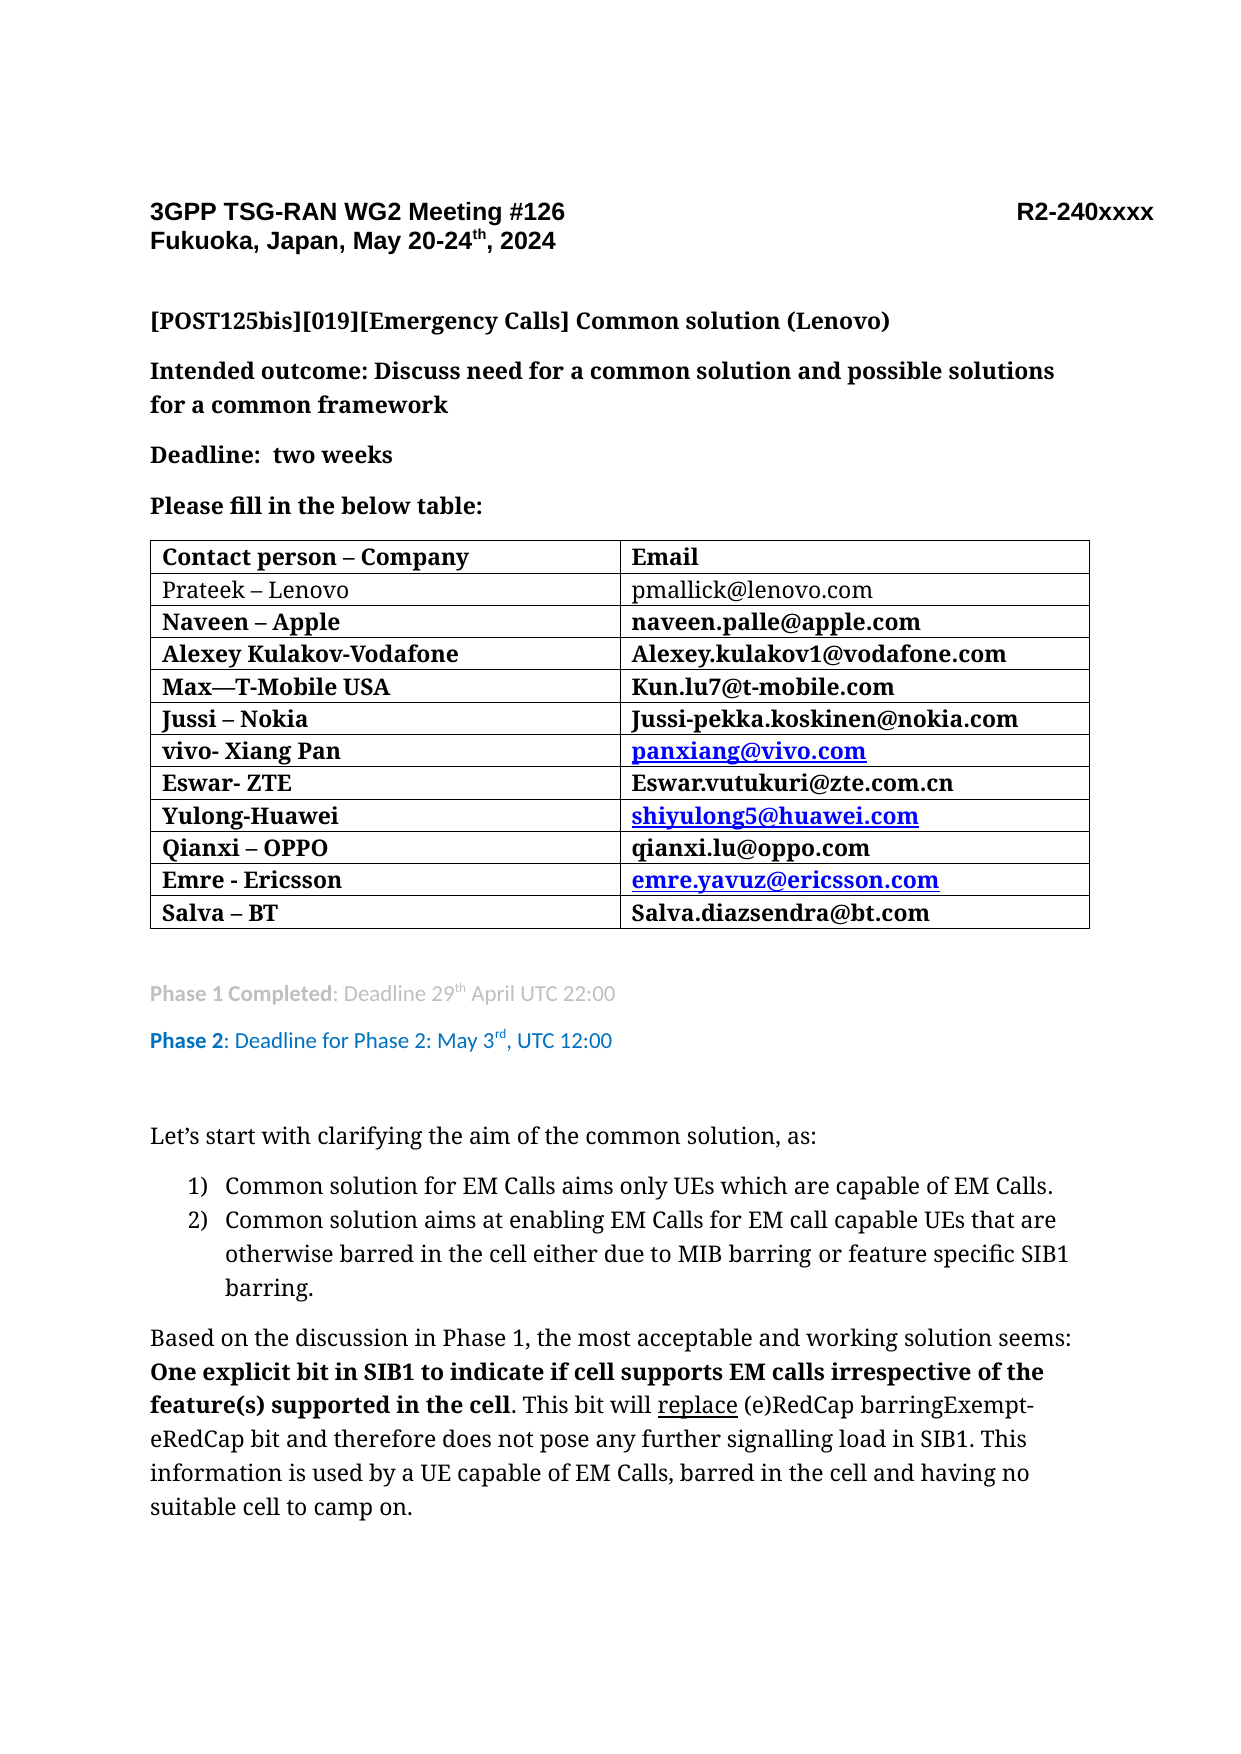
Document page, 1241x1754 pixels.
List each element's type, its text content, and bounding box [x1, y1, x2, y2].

table_cell Alexey.kulakov1@vodafone.com [621, 638, 1089, 669]
text 3GPP TSG-RAN WG2 Meeting #126 R2-240xxxx [150, 197, 1090, 226]
table_cell pmallick@lenovo.com [621, 574, 1089, 605]
table_cell Eswar- ZTE [151, 767, 620, 798]
text Phase 2: Deadline for Phase 2: May 3rd, UTC 12:00 [150, 1026, 1090, 1054]
text Let’s start with clarifying the aim of the common solution, as: [150, 1120, 1090, 1151]
table_cell Kun.lu7@t-mobile.com [621, 670, 1089, 702]
text Phase 1 Completed: Deadline 29th April UTC 22:00 [150, 979, 1090, 1007]
table_cell Salva.diazsendra@bt.com [621, 896, 1089, 928]
table_cell shiyulong5@huawei.com [621, 800, 1089, 831]
table_cell Naveen – Apple [151, 606, 620, 637]
list Common solution aims at enabling EM Calls for EM call capable UEs that are otherwise barred in the cell either due to MIB barring or feature specific SIB1 barring. [187, 1204, 1090, 1303]
table_cell vivo- Xiang Pan [151, 735, 620, 766]
table_cell Salva – BT [151, 896, 620, 928]
table_cell Prateek – Lenovo [151, 574, 620, 605]
table_cell Max—T-Mobile USA [151, 670, 620, 702]
text Deadline: two weeks [150, 439, 1090, 471]
text Based on the discussion in Phase 1, the most acceptable and working solution seems: One explicit bit in SIB1 to indicate if cell supports EM calls irrespective of the feature(s) supported in the cell. This bit will replace (e)RedCap barringExempt-eRedCap bit and therefore does not pose any further signalling load in SIB1. This information is used by a UE capable of EM Calls, barred in the cell and having no suitable cell to camp on. [150, 1322, 1090, 1522]
table_cell Qianxi – OPPO [151, 832, 620, 863]
text Fukuoka, Japan, May 20-24th, 2024 [150, 226, 1090, 254]
table_cell qianxi.lu@oppo.com [621, 832, 1089, 863]
table_cell naveen.palle@apple.com [621, 606, 1089, 637]
table_cell Jussi-pekka.koskinen@nokia.com [621, 703, 1089, 734]
table_header Email [621, 541, 1089, 572]
table_cell emre.yavuz@ericsson.com [621, 864, 1089, 895]
text Intended outcome: Discuss need for a common solution and possible solutions for a common framework [150, 355, 1090, 420]
text [POST125bis][019][Emergency Calls] Common solution (Lenovo) [150, 305, 1090, 336]
table_header Contact person – Company [151, 541, 620, 572]
table_cell panxiang@vivo.com [621, 735, 1089, 766]
table_cell Emre - Ericsson [151, 864, 620, 895]
table_cell Eswar.vutukuri@zte.com.cn [621, 767, 1089, 798]
text Please fill in the below table: [150, 490, 1090, 521]
table_cell Yulong-Huawei [151, 800, 620, 831]
table_cell Alexey Kulakov-Vodafone [151, 638, 620, 669]
table_cell Jussi – Nokia [151, 703, 620, 734]
list Common solution for EM Calls aims only UEs which are capable of EM Calls. [187, 1170, 1090, 1201]
